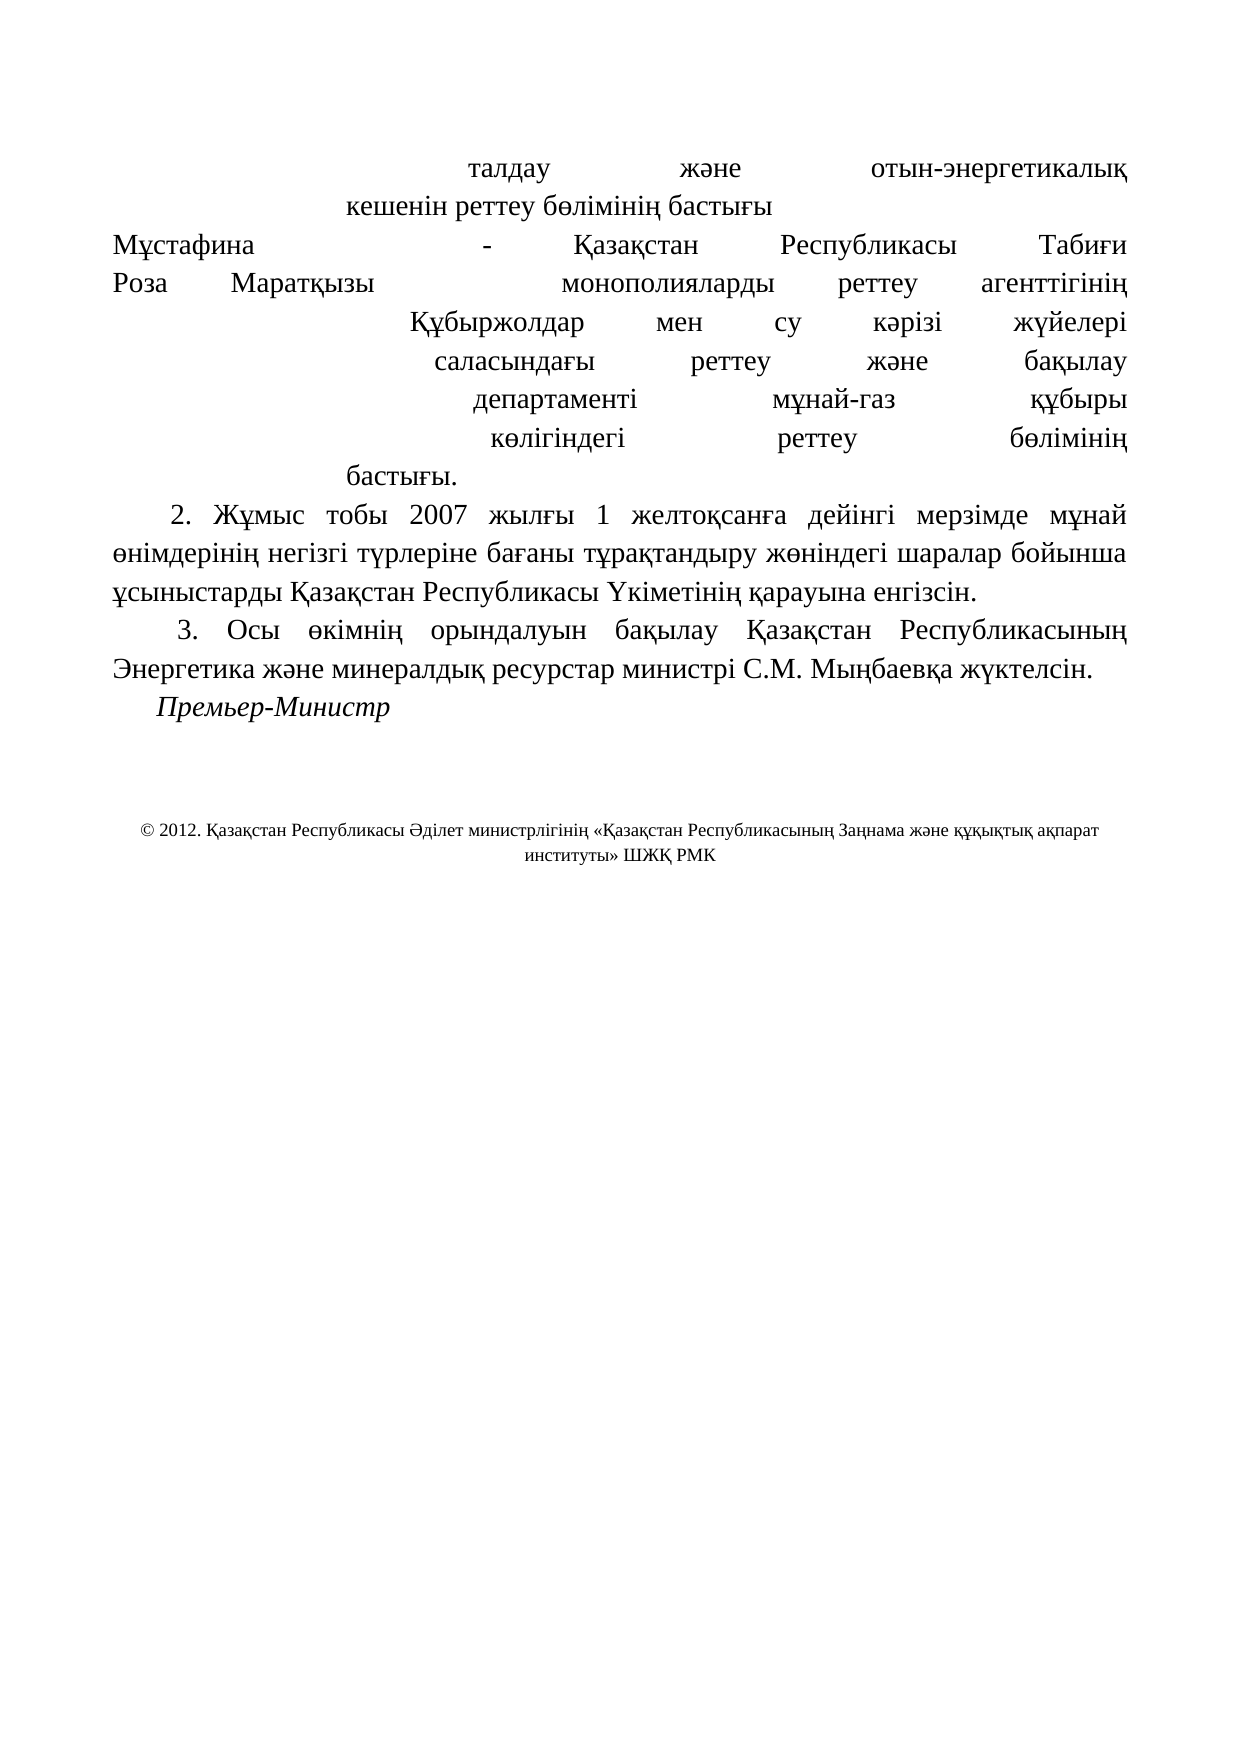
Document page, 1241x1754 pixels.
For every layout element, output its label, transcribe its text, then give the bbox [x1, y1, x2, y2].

text 2. Жұмыс тобы 2007 жылғы 1 желтоқсанға дейінгі мерзімде мұнай өнімдерінің негізгі түрлеріне бағаны тұрақтандыру жөніндегі шаралар бойынша ұсыныстарды Қазақстан Республикасы Үкіметінің қарауына енгізсін. [112, 497, 1128, 607]
text 3. Осы өкімнің орындалуын бақылау Қазақстан Республикасының Энергетика және минералдық ресурстар министрі С.М. Мыңбаевқа жүктелсін. [112, 612, 1128, 684]
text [112, 150, 1128, 222]
text Мұстафина - Қазақстан Республикасы Табиғи Роза Маратқызы монополияларды реттеу агенттігінің Құбыржолдар мен су кәрізі жүйелері саласындағы реттеу және бақылау департаменті мұнай-газ құбыры көлігіндегі реттеу бөлімінің бастығы. [112, 227, 1128, 492]
text © 2012. Қазақстан Республикасы Әділет министрлігінің «Қазақстан Республикасының Заңнама және құқықтық ақпарат институты» ШЖҚ РМК [112, 819, 1128, 865]
text Премьер-Министр [112, 689, 1128, 723]
